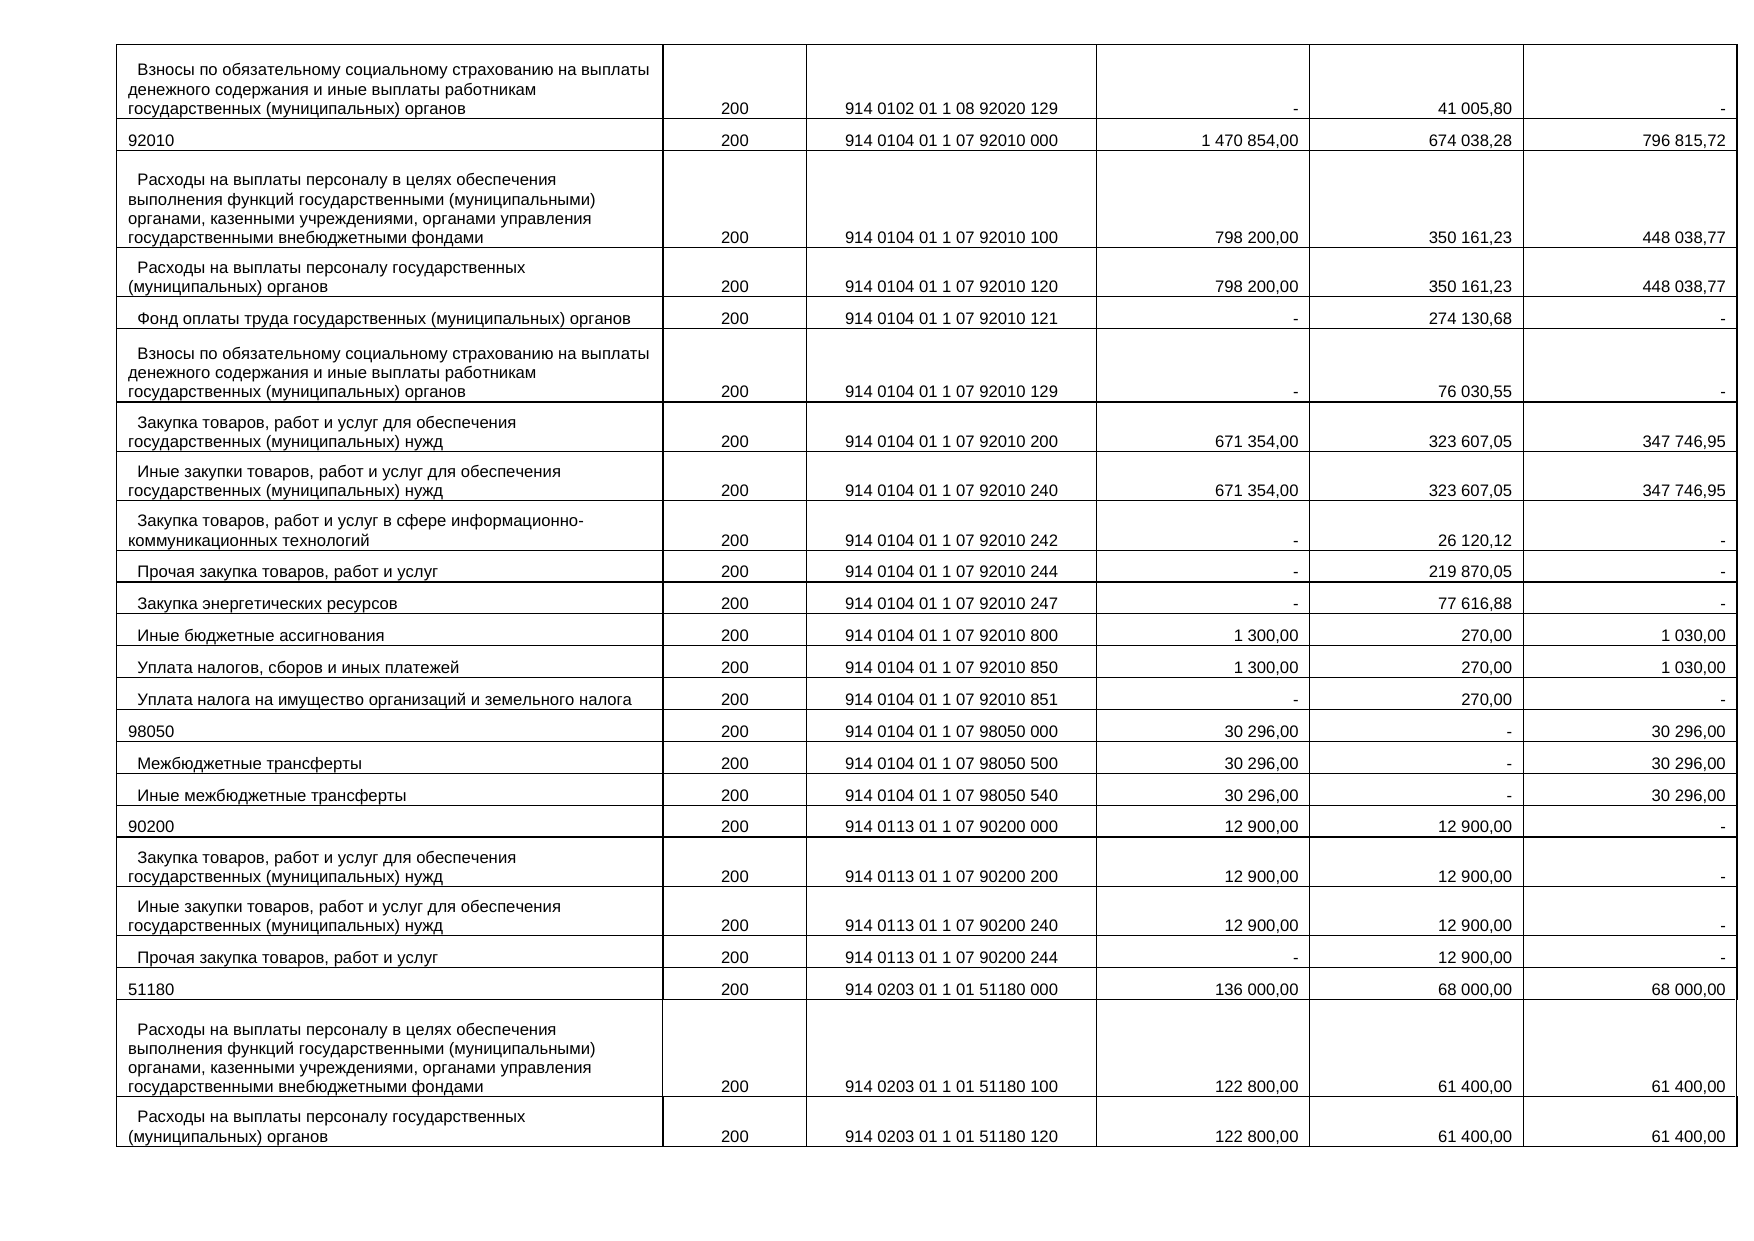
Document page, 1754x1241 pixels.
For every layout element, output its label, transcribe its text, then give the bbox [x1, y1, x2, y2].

table_cell 136 000,00 [1097, 968, 1309, 999]
table_cell Иные закупки товаров, работ и услуг для обеспечения государственных (муниципальных) нужд [117, 452, 662, 500]
table_cell 448 038,77 [1524, 248, 1736, 296]
table_cell 914 0104 01 1 07 92010 850 [807, 646, 1096, 677]
table_cell 914 0104 01 1 07 92010 000 [807, 119, 1096, 149]
table_cell 77 616,88 [1310, 583, 1523, 613]
table_cell 200 [664, 403, 806, 451]
table_cell - [1524, 501, 1736, 549]
table_cell Расходы на выплаты персоналу государственных (муниципальных) органов [117, 248, 662, 296]
table_cell 914 0104 01 1 07 92010 851 [807, 678, 1096, 709]
table_cell Прочая закупка товаров, работ и услуг [117, 551, 662, 581]
table_cell 914 0102 01 1 08 92020 129 [807, 45, 1096, 118]
table_cell 674 038,28 [1310, 119, 1523, 149]
table_cell 1 300,00 [1097, 646, 1309, 677]
table_cell 914 0203 01 1 01 51180 100 [807, 1000, 1096, 1096]
table_cell 914 0104 01 1 07 92010 242 [807, 501, 1096, 549]
table_cell Закупка товаров, работ и услуг для обеспечения государственных (муниципальных) нужд [117, 403, 662, 451]
table_cell 914 0203 01 1 01 51180 000 [807, 968, 1096, 999]
table_cell - [1097, 329, 1309, 401]
table_cell 200 [664, 551, 806, 581]
table_cell Иные бюджетные ассигнования [117, 614, 662, 645]
table_cell 200 [664, 151, 806, 247]
table_cell 90200 [117, 806, 662, 836]
table_cell 200 [664, 1097, 806, 1146]
table_cell 347 746,95 [1524, 452, 1736, 500]
table_cell 796 815,72 [1524, 119, 1736, 149]
table_cell 671 354,00 [1097, 403, 1309, 451]
table_cell 270,00 [1310, 614, 1523, 645]
table_cell 51180 [117, 968, 662, 999]
table_cell 914 0104 01 1 07 98050 500 [807, 742, 1096, 773]
table_cell - [1310, 710, 1523, 741]
table_cell 350 161,23 [1310, 151, 1523, 247]
table_cell - [1524, 329, 1736, 401]
table_cell 12 900,00 [1310, 806, 1523, 836]
table_cell 323 607,05 [1310, 403, 1523, 451]
table_cell 448 038,77 [1524, 151, 1736, 247]
table_cell 61 400,00 [1524, 999, 1736, 1096]
table_cell 914 0104 01 1 07 98050 540 [807, 774, 1096, 804]
table_cell 30 296,00 [1097, 710, 1309, 741]
table_cell 12 900,00 [1097, 887, 1309, 935]
table_cell 914 0104 01 1 07 92010 200 [807, 403, 1096, 451]
table_cell - [1524, 806, 1736, 836]
table_cell 200 [664, 936, 806, 967]
table_cell 200 [664, 678, 806, 709]
table_cell 200 [664, 806, 806, 836]
table_cell 914 0113 01 1 07 90200 244 [807, 936, 1096, 967]
table_cell 122 800,00 [1097, 1097, 1309, 1146]
table_cell 68 000,00 [1310, 968, 1523, 999]
table_cell - [1524, 583, 1736, 613]
table_cell 122 800,00 [1097, 1000, 1309, 1096]
table_cell Взносы по обязательному социальному страхованию на выплаты денежного содержания и иные выплаты работникам государственных (муниципальных) органов [117, 45, 662, 118]
table_cell - [1524, 678, 1736, 709]
table_cell 68 000,00 [1524, 968, 1736, 999]
table_cell 914 0113 01 1 07 90200 000 [807, 806, 1096, 836]
table_cell 61 400,00 [1310, 1000, 1523, 1096]
table_cell 350 161,23 [1310, 248, 1523, 296]
table_cell 200 [664, 452, 806, 500]
table_cell Закупка товаров, работ и услуг в сфере информационно-коммуникационных технологий [117, 501, 662, 549]
table_cell 30 296,00 [1097, 774, 1309, 804]
table_cell - [1310, 742, 1523, 773]
table_cell 200 [664, 45, 806, 118]
table_cell Взносы по обязательному социальному страхованию на выплаты денежного содержания и иные выплаты работникам государственных (муниципальных) органов [117, 329, 662, 401]
table_cell 798 200,00 [1097, 151, 1309, 247]
table_cell 347 746,95 [1524, 403, 1736, 451]
table_cell - [1097, 551, 1309, 581]
table_cell Расходы на выплаты персоналу государственных (муниципальных) органов [117, 1097, 662, 1146]
table_cell - [1097, 501, 1309, 549]
table_cell 671 354,00 [1097, 452, 1309, 500]
table_cell 200 [664, 297, 806, 328]
table_cell 914 0104 01 1 07 98050 000 [807, 710, 1096, 741]
table_cell 200 [664, 646, 806, 677]
table_cell - [1524, 297, 1736, 328]
table_cell 30 296,00 [1097, 742, 1309, 773]
table_cell - [1097, 45, 1309, 118]
table_cell 1 300,00 [1097, 614, 1309, 645]
table_cell Межбюджетные трансферты [117, 742, 662, 773]
table_cell - [1524, 838, 1736, 886]
table_cell 270,00 [1310, 678, 1523, 709]
table_cell - [1097, 936, 1309, 967]
table_cell 200 [664, 614, 806, 645]
table_cell 914 0104 01 1 07 92010 800 [807, 614, 1096, 645]
table_cell 323 607,05 [1310, 452, 1523, 500]
table_cell 41 005,80 [1310, 45, 1523, 118]
table_cell 200 [664, 887, 806, 935]
table_cell - [1097, 678, 1309, 709]
table_cell 914 0104 01 1 07 92010 121 [807, 297, 1096, 328]
table_cell 12 900,00 [1310, 936, 1523, 967]
table_cell 200 [664, 583, 806, 613]
table_cell Иные закупки товаров, работ и услуг для обеспечения государственных (муниципальных) нужд [117, 887, 662, 935]
table_cell 270,00 [1310, 646, 1523, 677]
table_cell 76 030,55 [1310, 329, 1523, 401]
table_cell 30 296,00 [1524, 742, 1736, 773]
table_cell 200 [664, 119, 806, 149]
table_cell 219 870,05 [1310, 551, 1523, 581]
table_cell 914 0104 01 1 07 92010 244 [807, 551, 1096, 581]
table_cell - [1097, 583, 1309, 613]
table_cell 200 [664, 501, 806, 549]
table_cell 914 0113 01 1 07 90200 240 [807, 887, 1096, 935]
table_cell - [1097, 297, 1309, 328]
table_cell 914 0104 01 1 07 92010 240 [807, 452, 1096, 500]
table_cell 1 030,00 [1524, 646, 1736, 677]
table_cell Закупка энергетических ресурсов [117, 583, 662, 613]
table_cell 200 [664, 329, 806, 401]
table_cell 798 200,00 [1097, 248, 1309, 296]
table_cell 12 900,00 [1097, 806, 1309, 836]
table_cell 200 [664, 742, 806, 773]
table_cell 200 [664, 838, 806, 886]
table_cell - [1524, 45, 1736, 118]
table_cell 12 900,00 [1310, 887, 1523, 935]
table_cell 914 0104 01 1 07 92010 247 [807, 583, 1096, 613]
table_cell 914 0113 01 1 07 90200 200 [807, 838, 1096, 886]
table_cell 12 900,00 [1310, 838, 1523, 886]
table_cell 61 400,00 [1310, 1097, 1523, 1146]
table_cell 30 296,00 [1524, 710, 1736, 741]
table_cell Прочая закупка товаров, работ и услуг [117, 936, 662, 967]
table_cell 12 900,00 [1097, 838, 1309, 886]
table_cell Фонд оплаты труда государственных (муниципальных) органов [117, 297, 662, 328]
table_cell 92010 [117, 119, 662, 149]
table_cell 200 [664, 968, 806, 999]
table_cell 914 0203 01 1 01 51180 120 [807, 1097, 1096, 1146]
table_cell Закупка товаров, работ и услуг для обеспечения государственных (муниципальных) нужд [117, 838, 662, 886]
table_cell 1 030,00 [1524, 614, 1736, 645]
table_cell - [1524, 936, 1736, 967]
table_cell Иные межбюджетные трансферты [117, 774, 662, 804]
table_cell 200 [664, 774, 806, 804]
table_cell Уплата налогов, сборов и иных платежей [117, 646, 662, 677]
table_cell 914 0104 01 1 07 92010 120 [807, 248, 1096, 296]
table_cell 1 470 854,00 [1097, 119, 1309, 149]
table_cell 914 0104 01 1 07 92010 100 [807, 151, 1096, 247]
table_cell 200 [663, 1000, 806, 1096]
table_cell 26 120,12 [1310, 501, 1523, 549]
table_cell 61 400,00 [1524, 1096, 1736, 1146]
table_cell - [1524, 887, 1736, 935]
table_cell - [1524, 551, 1736, 581]
table_cell Уплата налога на имущество организаций и земельного налога [117, 678, 662, 709]
table_cell 914 0104 01 1 07 92010 129 [807, 329, 1096, 401]
table_cell - [1310, 774, 1523, 804]
table_cell 200 [664, 710, 806, 741]
table_cell 98050 [117, 710, 662, 741]
table_cell 30 296,00 [1524, 774, 1736, 804]
table_cell 274 130,68 [1310, 297, 1523, 328]
table_cell 200 [664, 248, 806, 296]
